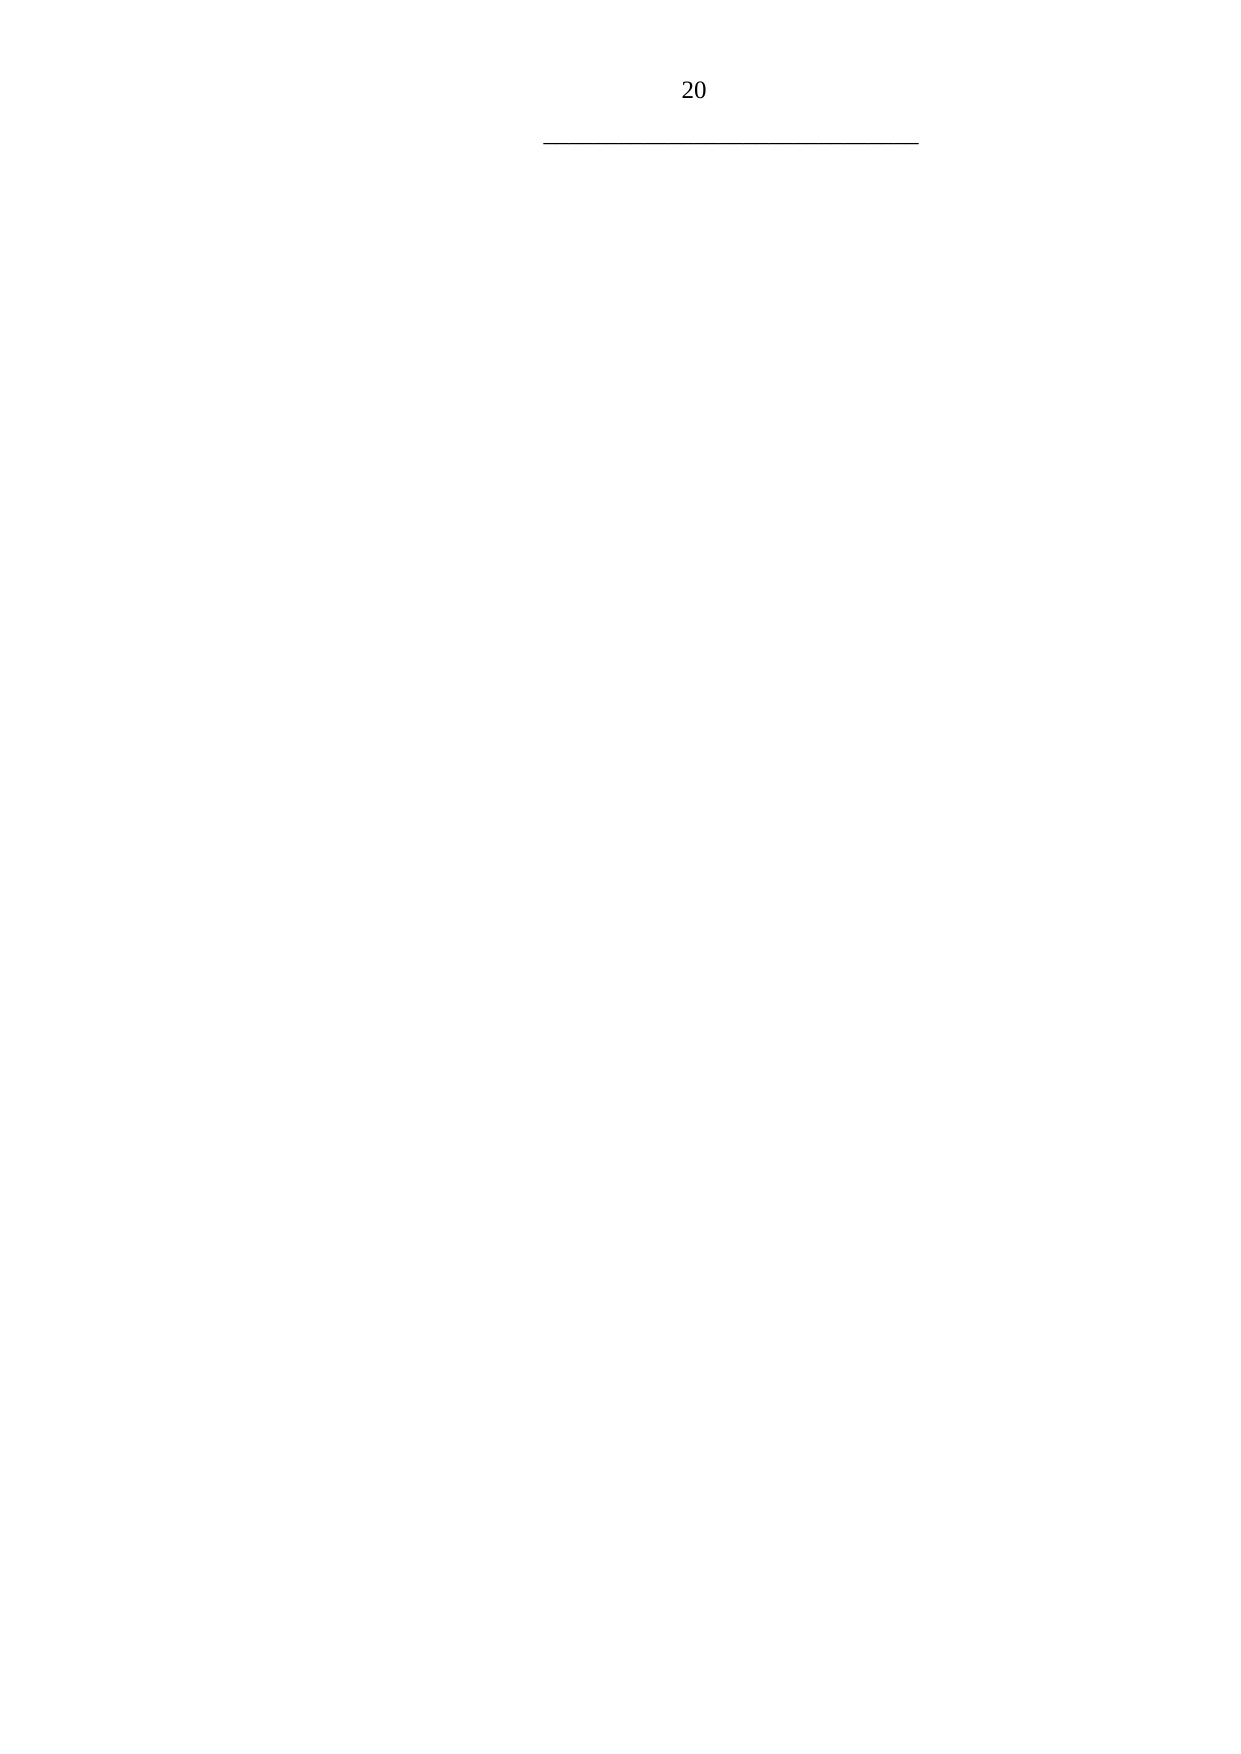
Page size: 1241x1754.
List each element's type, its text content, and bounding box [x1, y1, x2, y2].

text ______________________________ [207, 118, 1181, 147]
